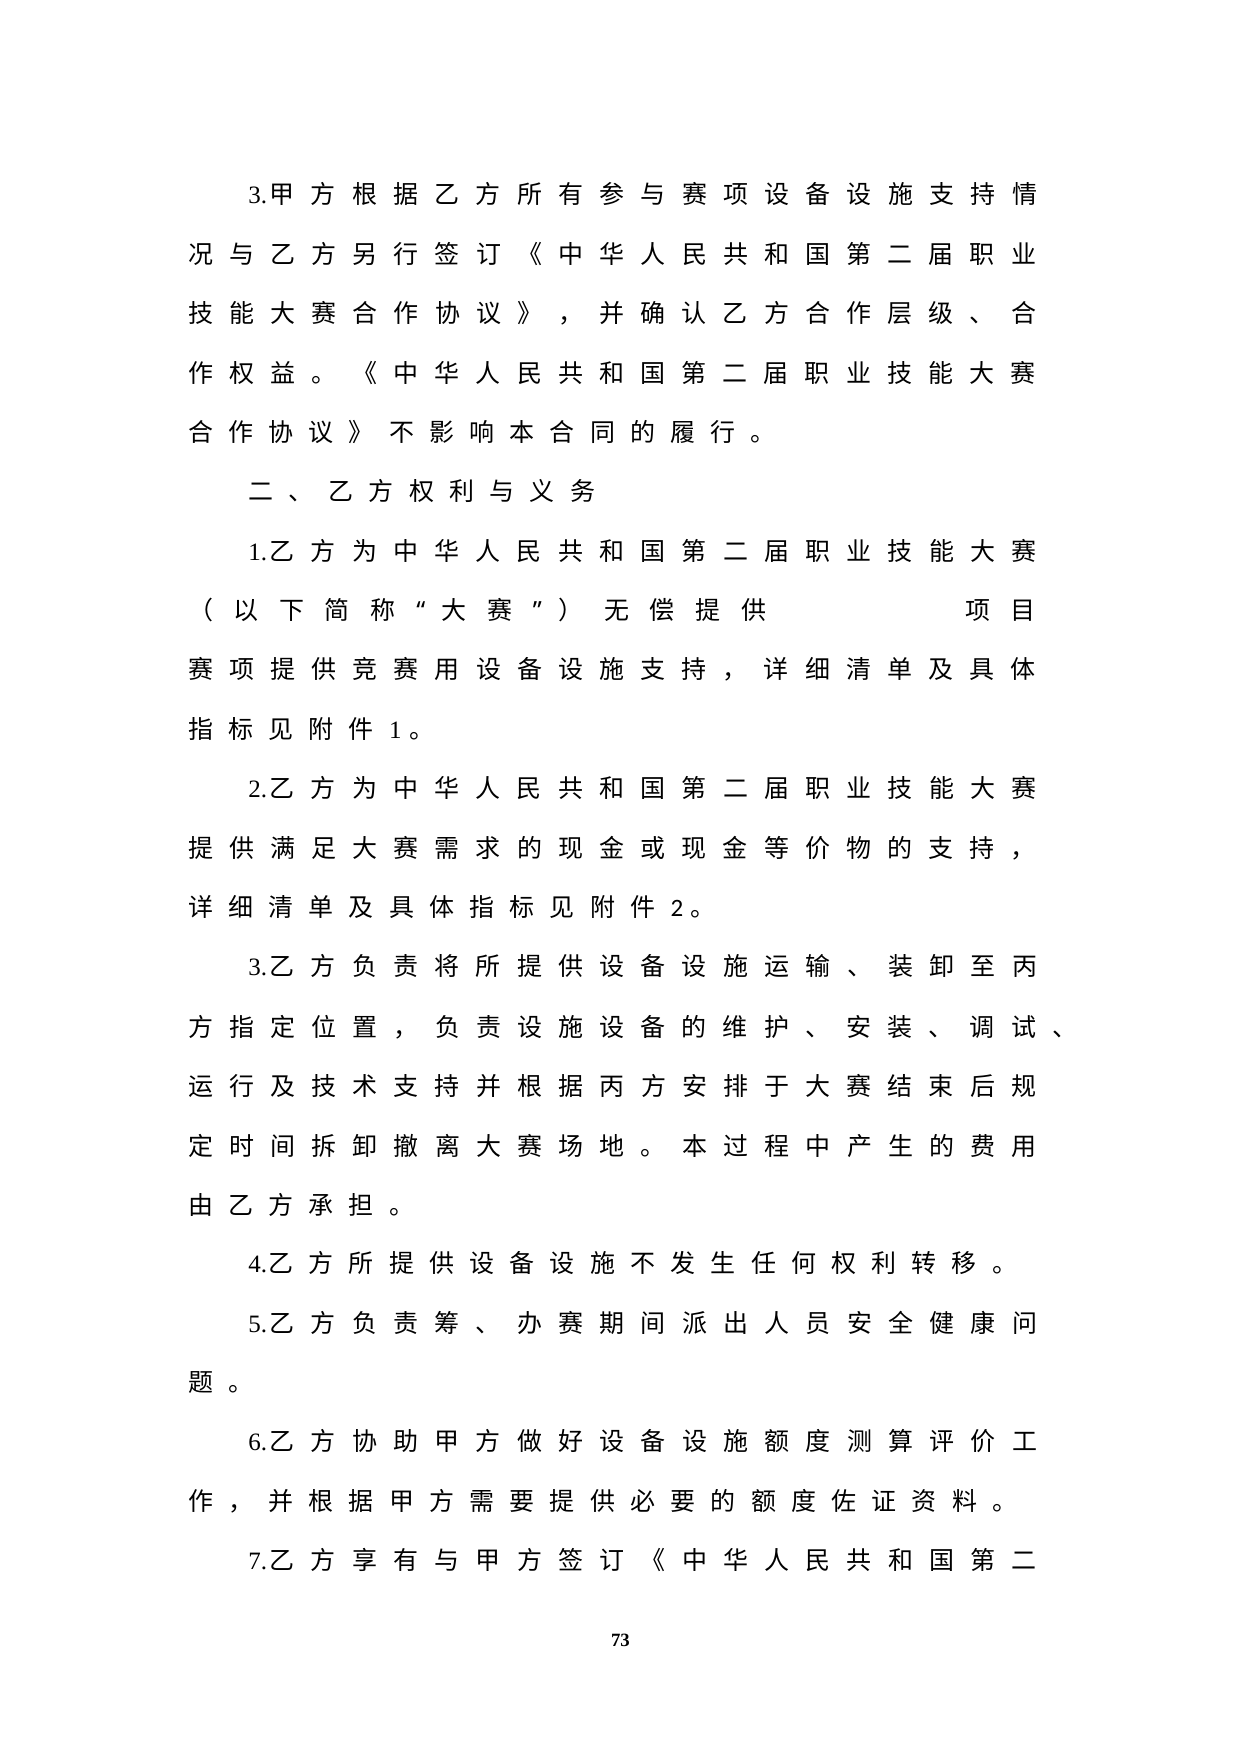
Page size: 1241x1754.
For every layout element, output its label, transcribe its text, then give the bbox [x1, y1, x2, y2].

text 5.乙方负责筹、办赛期间派出人员安全健康问题。 [188, 1293, 1052, 1411]
text 3.乙方负责将所提供设备设施运输、装卸至丙方指定位置，负责设施设备的维护、安装、调试、运行及技术支持并根据丙方安排于大赛结束后规定时间拆卸撤离大赛场地。本过程中产生的费用由乙方承担。 [188, 936, 1052, 1233]
text 1.乙方为中华人民共和国第二届职业技能大赛（以下简称“大赛”）无偿提供 项目 赛项提供竞赛用设备设施支持，详细清单及具体指标见附件1。 [188, 521, 1052, 758]
text 2.乙方为中华人民共和国第二届职业技能大赛提供满足大赛需求的现金或现金等价物的支持，详细清单及具体指标见附件2。 [188, 758, 1052, 936]
text 6.乙方协助甲方做好设备设施额度测算评价工作，并根据甲方需要提供必要的额度佐证资料。 [188, 1411, 1052, 1530]
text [188, 1530, 1052, 1589]
text 4.乙方所提供设备设施不发生任何权利转移。 [188, 1233, 1052, 1293]
text 3.甲方根据乙方所有参与赛项设备设施支持情况与乙方另行签订《中华人民共和国第二届职业技能大赛合作协议》，并确认乙方合作层级、合作权益。《中华人民共和国第二届职业技能大赛合作协议》不影响本合同的履行。 [188, 164, 1052, 461]
text 二、乙方权利与义务 [188, 461, 1052, 521]
